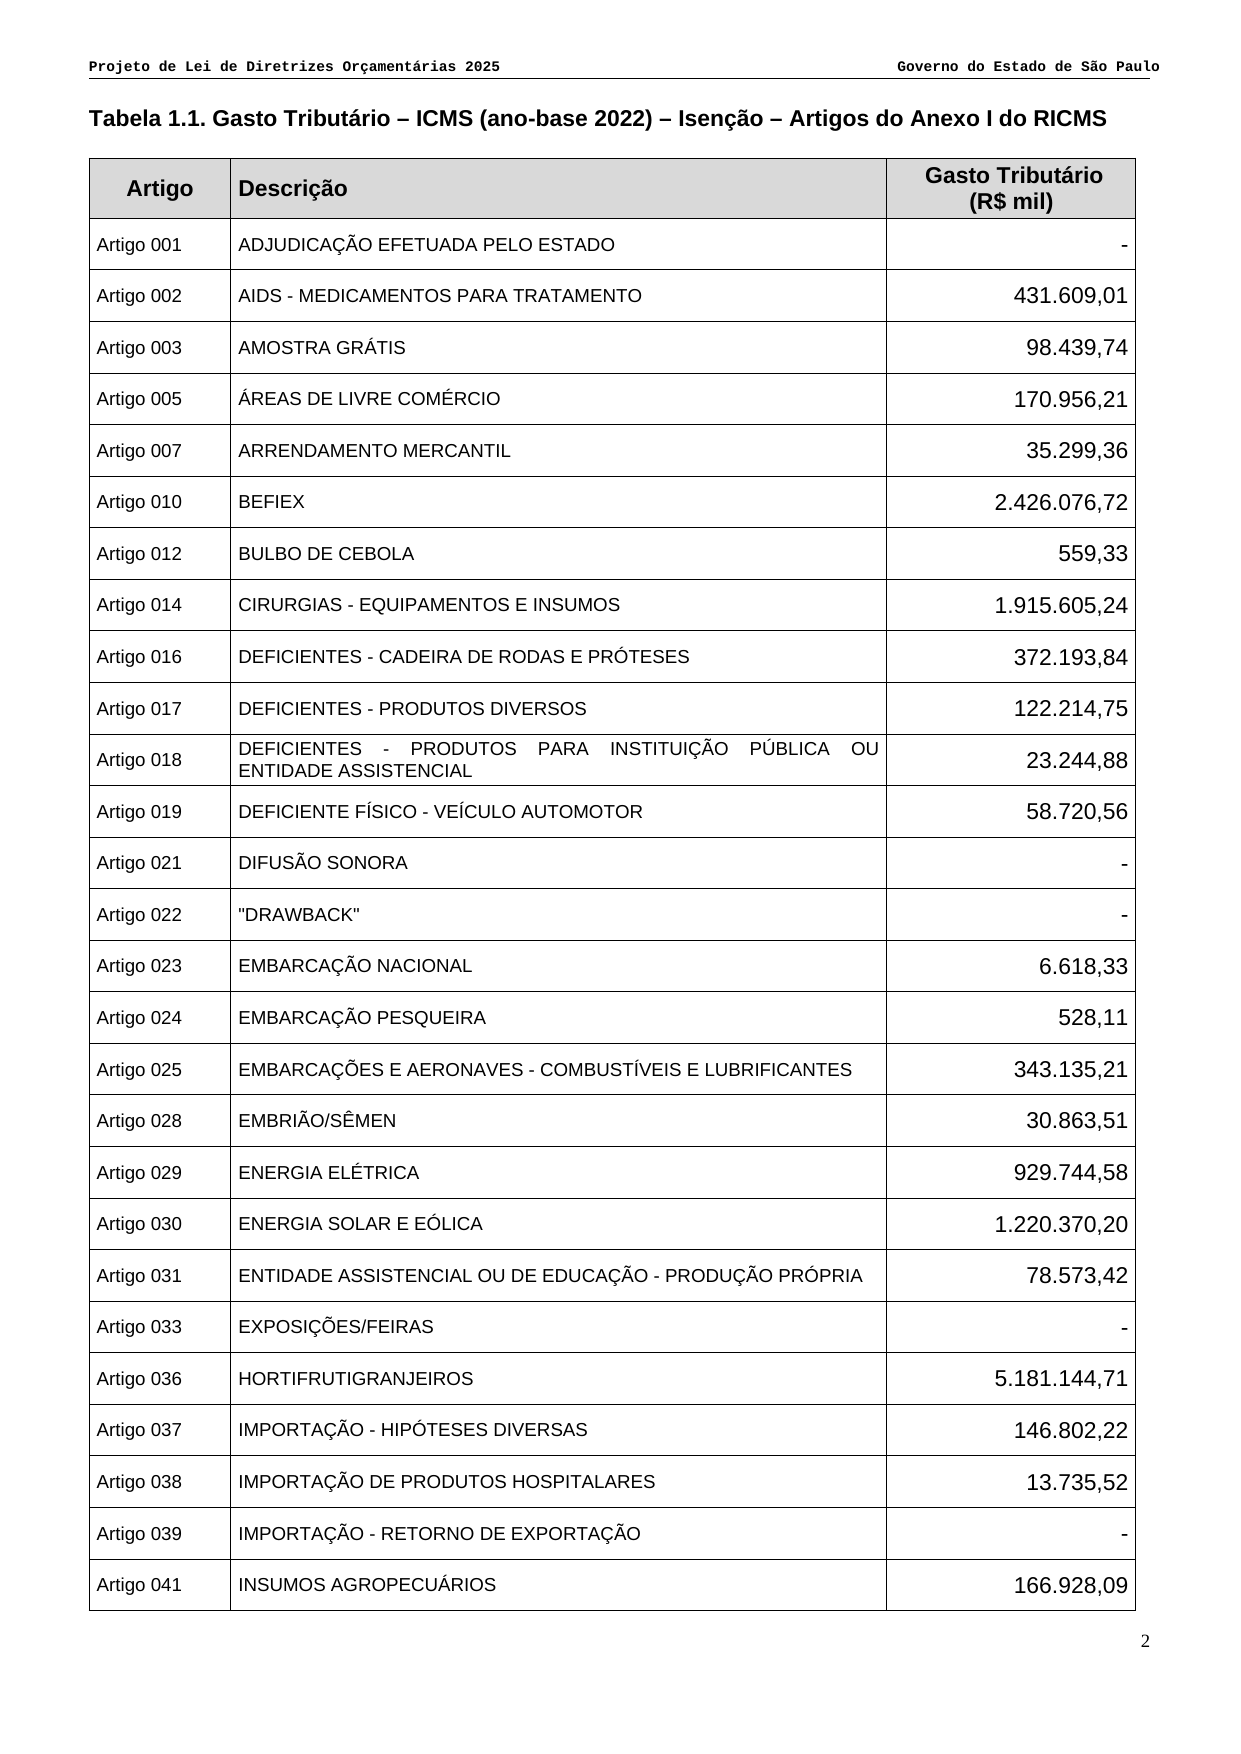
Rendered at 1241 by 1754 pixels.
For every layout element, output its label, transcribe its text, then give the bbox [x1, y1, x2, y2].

table_cell Artigo 024 [90, 992, 230, 1043]
table_cell Artigo 014 [90, 580, 230, 630]
table_cell 30.863,51 [887, 1095, 1135, 1146]
table_cell - [887, 1302, 1135, 1352]
table_cell AMOSTRA GRÁTIS [231, 322, 886, 372]
table_cell Artigo 041 [90, 1560, 230, 1610]
table_cell Artigo 023 [90, 941, 230, 991]
table_cell 559,33 [887, 528, 1135, 579]
table_cell 170.956,21 [887, 374, 1135, 424]
table_header Descrição [231, 159, 886, 218]
table_cell Artigo 018 [90, 735, 230, 785]
table_cell IMPORTAÇÃO DE PRODUTOS HOSPITALARES [231, 1456, 886, 1507]
table_cell - [887, 838, 1135, 888]
table_cell ENTIDADE ASSISTENCIAL OU DE EDUCAÇÃO - PRODUÇÃO PRÓPRIA [231, 1250, 886, 1301]
table_cell Artigo 003 [90, 322, 230, 372]
table_cell Artigo 022 [90, 889, 230, 940]
table_cell Artigo 038 [90, 1456, 230, 1507]
table_cell - [887, 1508, 1135, 1558]
table_cell ARRENDAMENTO MERCANTIL [231, 425, 886, 476]
table_cell INSUMOS AGROPECUÁRIOS [231, 1560, 886, 1610]
table_cell 166.928,09 [887, 1560, 1135, 1610]
table_cell BULBO DE CEBOLA [231, 528, 886, 579]
text Tabela 1.1. Gasto Tributário – ICMS (ano-base 2022) – Isenção – Artigos do Anexo I do RICMS [89, 105, 1150, 131]
table_cell Artigo 021 [90, 838, 230, 888]
table_cell 146.802,22 [887, 1405, 1135, 1455]
table_cell DIFUSÃO SONORA [231, 838, 886, 888]
table_cell Artigo 030 [90, 1199, 230, 1249]
table_cell 98.439,74 [887, 322, 1135, 372]
table_cell Artigo 016 [90, 631, 230, 682]
table_cell ÁREAS DE LIVRE COMÉRCIO [231, 374, 886, 424]
table_cell Artigo 037 [90, 1405, 230, 1455]
table_cell Artigo 001 [90, 219, 230, 269]
table_cell DEFICIENTE FÍSICO - VEÍCULO AUTOMOTOR [231, 786, 886, 837]
table_cell Artigo 019 [90, 786, 230, 837]
table_cell 58.720,56 [887, 786, 1135, 837]
table_cell Artigo 028 [90, 1095, 230, 1146]
table_cell ENERGIA ELÉTRICA [231, 1147, 886, 1197]
table_cell Artigo 002 [90, 270, 230, 321]
table_cell 1.220.370,20 [887, 1199, 1135, 1249]
table_cell EMBRIÃO/SÊMEN [231, 1095, 886, 1146]
table_cell ADJUDICAÇÃO EFETUADA PELO ESTADO [231, 219, 886, 269]
table_cell EXPOSIÇÕES/FEIRAS [231, 1302, 886, 1352]
table_cell 929.744,58 [887, 1147, 1135, 1197]
table_cell 528,11 [887, 992, 1135, 1043]
table_cell Artigo 039 [90, 1508, 230, 1558]
table_cell Artigo 036 [90, 1353, 230, 1404]
table_cell IMPORTAÇÃO - HIPÓTESES DIVERSAS [231, 1405, 886, 1455]
table_cell DEFICIENTES - PRODUTOS PARA INSTITUIÇÃO PÚBLICA OU ENTIDADE ASSISTENCIAL [231, 735, 886, 785]
table_cell 78.573,42 [887, 1250, 1135, 1301]
table_cell 122.214,75 [887, 683, 1135, 733]
table_cell DEFICIENTES - CADEIRA DE RODAS E PRÓTESES [231, 631, 886, 682]
table_cell 1.915.605,24 [887, 580, 1135, 630]
table_cell Artigo 007 [90, 425, 230, 476]
table_cell - [887, 889, 1135, 940]
table_header Artigo [90, 159, 230, 218]
table_cell EMBARCAÇÃO NACIONAL [231, 941, 886, 991]
table_cell BEFIEX [231, 477, 886, 527]
table_cell Artigo 012 [90, 528, 230, 579]
table_cell Artigo 029 [90, 1147, 230, 1197]
table_cell EMBARCAÇÕES E AERONAVES - COMBUSTÍVEIS E LUBRIFICANTES [231, 1044, 886, 1094]
table_cell HORTIFRUTIGRANJEIROS [231, 1353, 886, 1404]
table_cell - [887, 219, 1135, 269]
table_cell 343.135,21 [887, 1044, 1135, 1094]
table_cell 6.618,33 [887, 941, 1135, 991]
table_cell Artigo 025 [90, 1044, 230, 1094]
table_cell Artigo 031 [90, 1250, 230, 1301]
table_cell CIRURGIAS - EQUIPAMENTOS E INSUMOS [231, 580, 886, 630]
table_cell Artigo 017 [90, 683, 230, 733]
table_cell EMBARCAÇÃO PESQUEIRA [231, 992, 886, 1043]
table_cell Artigo 033 [90, 1302, 230, 1352]
table_cell DEFICIENTES - PRODUTOS DIVERSOS [231, 683, 886, 733]
table_cell 2.426.076,72 [887, 477, 1135, 527]
table_cell IMPORTAÇÃO - RETORNO DE EXPORTAÇÃO [231, 1508, 886, 1558]
table_cell Artigo 010 [90, 477, 230, 527]
table_cell AIDS - MEDICAMENTOS PARA TRATAMENTO [231, 270, 886, 321]
table_cell 35.299,36 [887, 425, 1135, 476]
table_cell Artigo 005 [90, 374, 230, 424]
table_header Gasto Tributário (R$ mil) [887, 159, 1135, 218]
table_cell 23.244,88 [887, 735, 1135, 785]
table_cell "DRAWBACK" [231, 889, 886, 940]
table_cell 5.181.144,71 [887, 1353, 1135, 1404]
table_cell 431.609,01 [887, 270, 1135, 321]
table_cell ENERGIA SOLAR E EÓLICA [231, 1199, 886, 1249]
table_cell 372.193,84 [887, 631, 1135, 682]
table_cell 13.735,52 [887, 1456, 1135, 1507]
